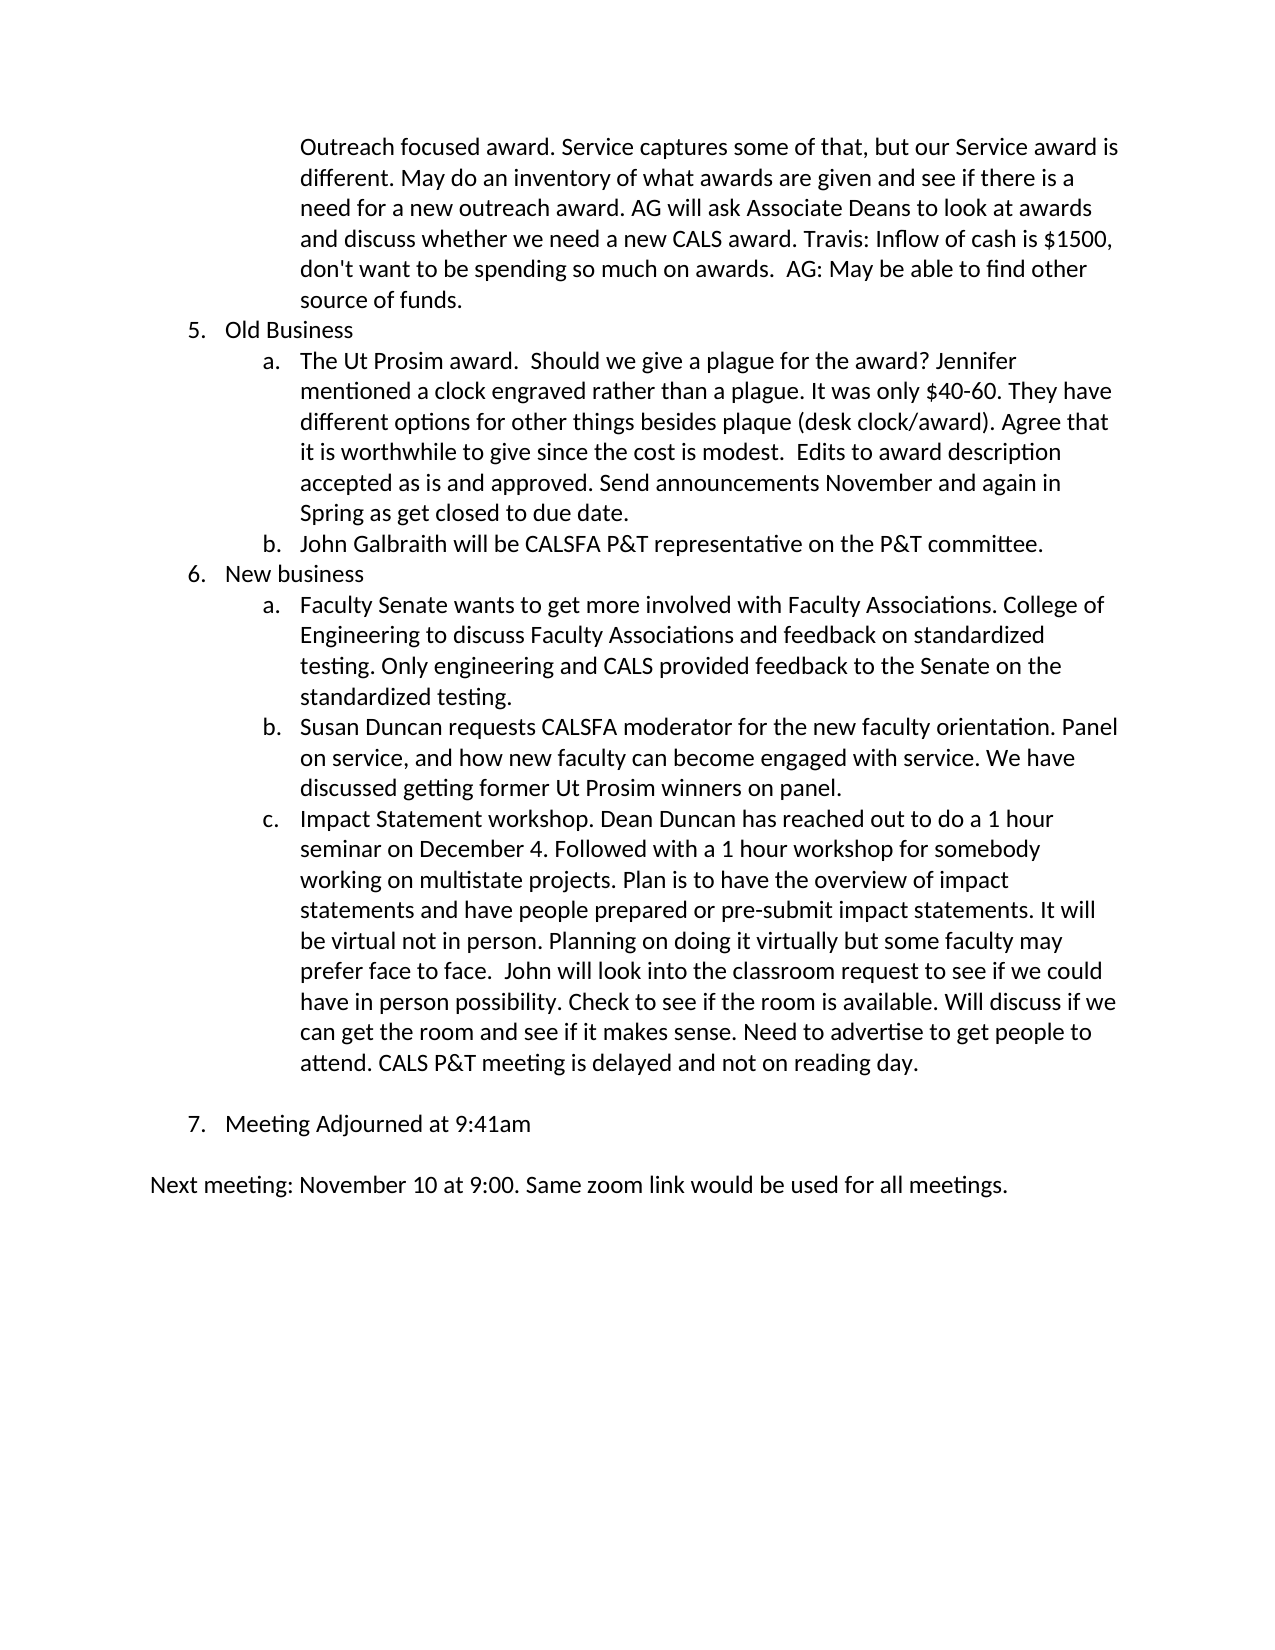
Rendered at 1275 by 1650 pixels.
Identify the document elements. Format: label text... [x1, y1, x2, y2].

list Faculty Senate wants to get more involved with Faculty Associations. College of Engineering to discuss Faculty Associations and feedback on standardized testing. Only engineering and CALS provided feedback to the Senate on the standardized testing. [262, 589, 1125, 711]
list Old Business [187, 314, 1125, 345]
list John Galbraith will be CALSFA P&T representative on the P&T committee. [262, 528, 1125, 558]
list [262, 131, 1125, 314]
list Meeting Adjourned at 9:41am [187, 1108, 1125, 1138]
list Impact Statement workshop. Dean Duncan has reached out to do a 1 hour seminar on December 4. Followed with a 1 hour workshop for somebody working on multistate projects. Plan is to have the overview of impact statements and have people prepared or pre-submit impact statements. It will be virtual not in person. Planning on doing it virtually but some faculty may prefer face to face. John will look into the classroom request to see if we could have in person possibility. Check to see if the room is available. Will discuss if we can get the room and see if it makes sense. Need to advertise to get people to attend. CALS P&T meeting is delayed and not on reading day. [262, 803, 1125, 1077]
text Next meeting: November 10 at 9:00. Same zoom link would be used for all meetings. [150, 1169, 1125, 1199]
list The Ut Prosim award. Should we give a plague for the award? Jennifer mentioned a clock engraved rather than a plague. It was only $40-60. They have different options for other things besides plaque (desk clock/award). Agree that it is worthwhile to give since the cost is modest. Edits to award description accepted as is and approved. Send announcements November and again in Spring as get closed to due date. [262, 345, 1125, 528]
list Susan Duncan requests CALSFA moderator for the new faculty orientation. Panel on service, and how new faculty can become engaged with service. We have discussed getting former Ut Prosim winners on panel. [262, 711, 1125, 803]
list New business [187, 558, 1125, 589]
